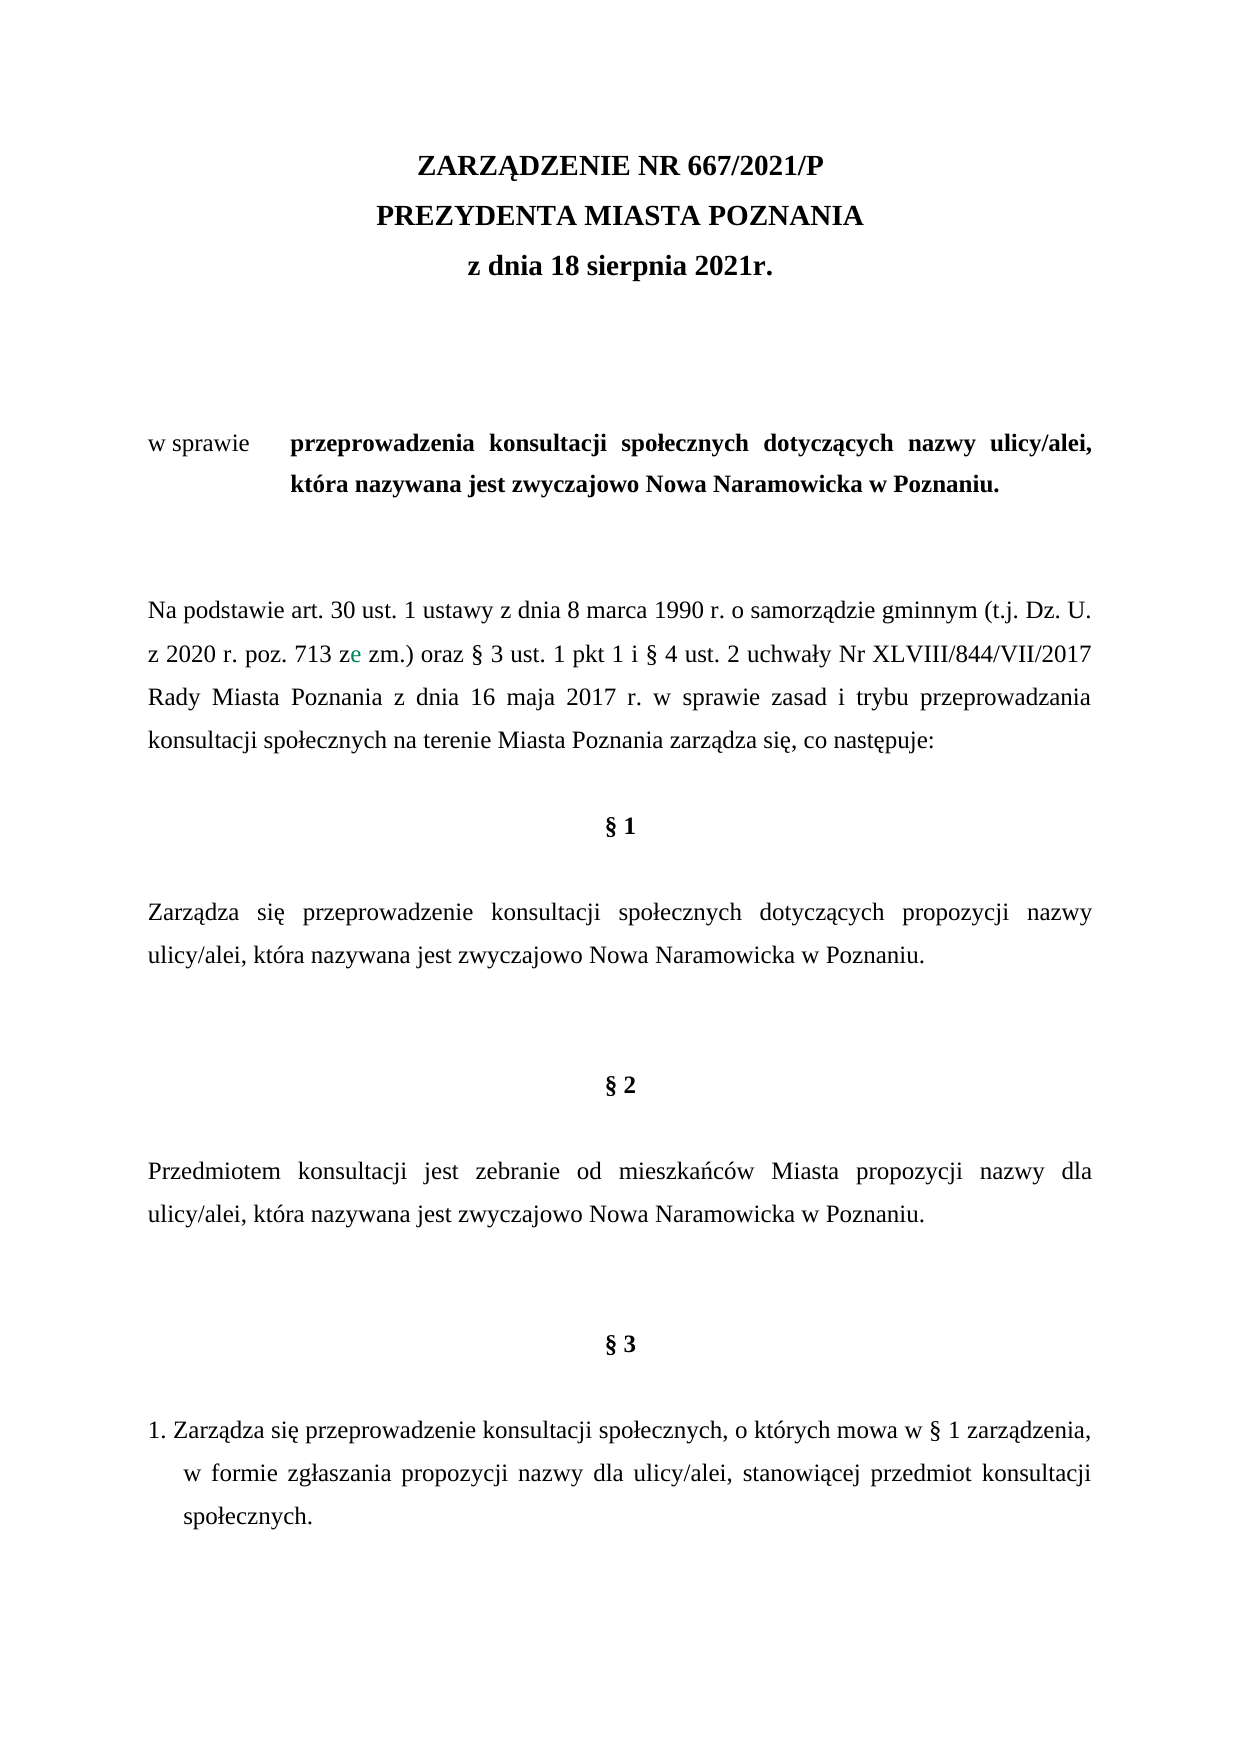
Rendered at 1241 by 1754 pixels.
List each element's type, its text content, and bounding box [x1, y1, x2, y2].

text § 2 [148, 1070, 1093, 1099]
text Przedmiotem konsultacji jest zebranie od mieszkańców Miasta propozycji nazwy dla ulicy/alei, która nazywana jest zwyczajowo Nowa Naramowicka w Poznaniu. [148, 1156, 1093, 1228]
text 1. Zarządza się przeprowadzenie konsultacji społecznych, o których mowa w § 1 zarządzenia, w formie zgłaszania propozycji nazwy dla ulicy/alei, stanowiącej przedmiot konsultacji społecznych. [148, 1415, 1093, 1530]
text Zarządza się przeprowadzenie konsultacji społecznych dotyczących propozycji nazwy ulicy/alei, która nazywana jest zwyczajowo Nowa Naramowicka w Poznaniu. [148, 897, 1093, 969]
subtitle ZARZĄDZENIE NR [148, 148, 1093, 181]
text § 1 [148, 811, 1093, 840]
table_header przeprowadzenia konsultacji społecznych dotyczących nazwy ulicy/alei, która nazywana jest zwyczajowo Nowa Naramowicka w Poznaniu. [279, 428, 1104, 509]
text z dnia 18 sierpnia 2021r. [148, 248, 1093, 282]
subtitle PREZYDENTA MIASTA POZNANIA [148, 198, 1093, 231]
text Na podstawie art. 30 ust. 1 ustawy z dnia 8 marca 1990 r. o samorządzie gminnym (t.j. Dz. U. z 2020 r. poz. 713 ze zm.) oraz § 3 ust. 1 pkt 1 i § 4 ust. 2 uchwały Nr XLVIII/844/VII/2017 Rady Miasta Poznania z dnia 16 maja 2017 r. w sprawie zasad i trybu przeprowadzania konsultacji społecznych na terenie Miasta Poznania zarządza się, co następuje: [148, 596, 1093, 754]
table_header w sprawie [136, 428, 279, 509]
text § 3 [148, 1329, 1093, 1357]
